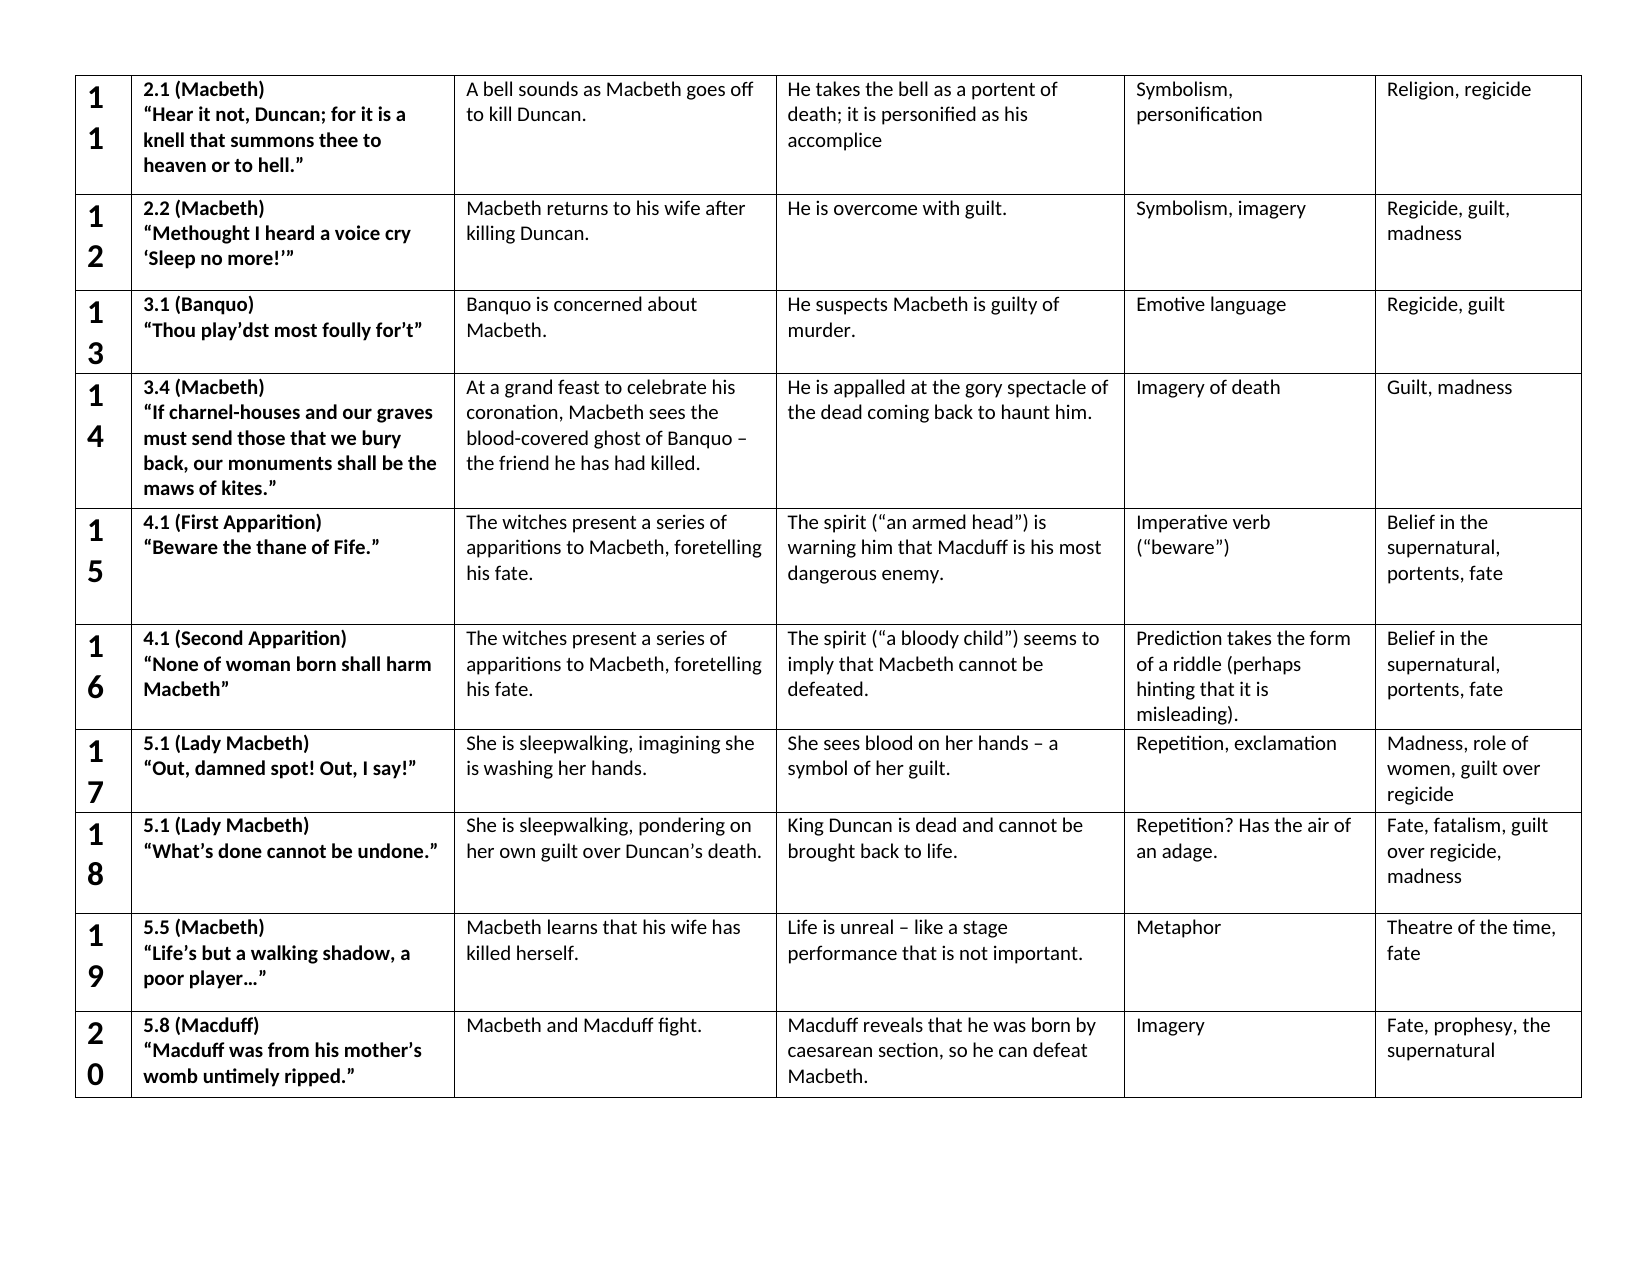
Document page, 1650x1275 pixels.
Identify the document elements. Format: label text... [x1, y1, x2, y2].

table_cell Repetition, exclamation [1125, 730, 1375, 812]
table_cell The spirit (“a bloody child”) seems to imply that Macbeth cannot be defeated. [777, 625, 1124, 729]
table_cell Macbeth learns that his wife has killed herself. [455, 914, 776, 1011]
table_cell Emotive language [1125, 291, 1375, 373]
table_cell 20 [76, 1012, 131, 1097]
table_cell 13 [76, 291, 131, 373]
table_cell Macbeth and Macduff fight. [455, 1012, 776, 1097]
table_cell Regicide, guilt [1376, 291, 1581, 373]
table_cell 12 [76, 195, 131, 290]
table_cell 4.1 (Second Apparition) “None of woman born shall harm Macbeth” [132, 625, 454, 729]
table_cell 16 [76, 625, 131, 729]
table_cell Belief in the supernatural, portents, fate [1376, 509, 1581, 624]
table_cell Repetition? Has the air of an adage. [1125, 813, 1375, 913]
table_cell Regicide, guilt, madness [1376, 195, 1581, 290]
table_cell She is sleepwalking, imagining she is washing her hands. [455, 730, 776, 812]
table_cell Fate, fatalism, guilt over regicide, madness [1376, 813, 1581, 913]
table_cell 18 [76, 813, 131, 913]
table_cell Guilt, madness [1376, 374, 1581, 508]
table_cell 5.1 (Lady Macbeth) “What’s done cannot be undone.” [132, 813, 454, 913]
table_cell Religion, regicide [1376, 76, 1581, 194]
table_cell She is sleepwalking, pondering on her own guilt over Duncan’s death. [455, 813, 776, 913]
table_cell 5.8 (Macduff) “Macduff was from his mother’s womb untimely ripped.” [132, 1012, 454, 1097]
table_cell Imagery [1125, 1012, 1375, 1097]
table_cell Fate, prophesy, the supernatural [1376, 1012, 1581, 1097]
table_cell He is appalled at the gory spectacle of the dead coming back to haunt him. [777, 374, 1124, 508]
table_cell A bell sounds as Macbeth goes off to kill Duncan. [455, 76, 776, 194]
table_cell 4.1 (First Apparition) “Beware the thane of Fife.” [132, 509, 454, 624]
table_cell Theatre of the time, fate [1376, 914, 1581, 1011]
table_cell 17 [76, 730, 131, 812]
table_cell The spirit (“an armed head”) is warning him that Macduff is his most dangerous enemy. [777, 509, 1124, 624]
table_cell 15 [76, 509, 131, 624]
table_cell 5.5 (Macbeth) “Life’s but a walking shadow, a poor player…” [132, 914, 454, 1011]
table_cell Madness, role of women, guilt over regicide [1376, 730, 1581, 812]
table_cell 11 [76, 76, 131, 194]
table_cell Imagery of death [1125, 374, 1375, 508]
table_cell The witches present a series of apparitions to Macbeth, foretelling his fate. [455, 625, 776, 729]
table_cell Macduff reveals that he was born by caesarean section, so he can defeat Macbeth. [777, 1012, 1124, 1097]
table_cell Banquo is concerned about Macbeth. [455, 291, 776, 373]
table_cell King Duncan is dead and cannot be brought back to life. [777, 813, 1124, 913]
table_cell 3.4 (Macbeth) “If charnel-houses and our graves must send those that we bury back, our monuments shall be the maws of kites.” [132, 374, 454, 508]
table_cell At a grand feast to celebrate his coronation, Macbeth sees the blood-covered ghost of Banquo – the friend he has had killed. [455, 374, 776, 508]
table_cell Prediction takes the form of a riddle (perhaps hinting that it is misleading). [1125, 625, 1375, 729]
table_cell Imperative verb (“beware”) [1125, 509, 1375, 624]
table_cell 2.1 (Macbeth) “Hear it not, Duncan; for it is a knell that summons thee to heaven or to hell.” [132, 76, 454, 194]
table_cell 14 [76, 374, 131, 508]
table_cell He is overcome with guilt. [777, 195, 1124, 290]
table_cell 19 [76, 914, 131, 1011]
table_cell 5.1 (Lady Macbeth) “Out, damned spot! Out, I say!” [132, 730, 454, 812]
table_cell The witches present a series of apparitions to Macbeth, foretelling his fate. [455, 509, 776, 624]
table_cell 2.2 (Macbeth) “Methought I heard a voice cry ‘Sleep no more!’” [132, 195, 454, 290]
table_cell 3.1 (Banquo) “Thou play’dst most foully for’t” [132, 291, 454, 373]
table_cell Belief in the supernatural, portents, fate [1376, 625, 1581, 729]
table_cell Symbolism, personification [1125, 76, 1375, 194]
table_cell She sees blood on her hands – a symbol of her guilt. [777, 730, 1124, 812]
table_cell He suspects Macbeth is guilty of murder. [777, 291, 1124, 373]
table_cell He takes the bell as a portent of death; it is personified as his accomplice [777, 76, 1124, 194]
table_cell Metaphor [1125, 914, 1375, 1011]
table_cell Symbolism, imagery [1125, 195, 1375, 290]
table_cell Life is unreal – like a stage performance that is not important. [777, 914, 1124, 1011]
table_cell Macbeth returns to his wife after killing Duncan. [455, 195, 776, 290]
